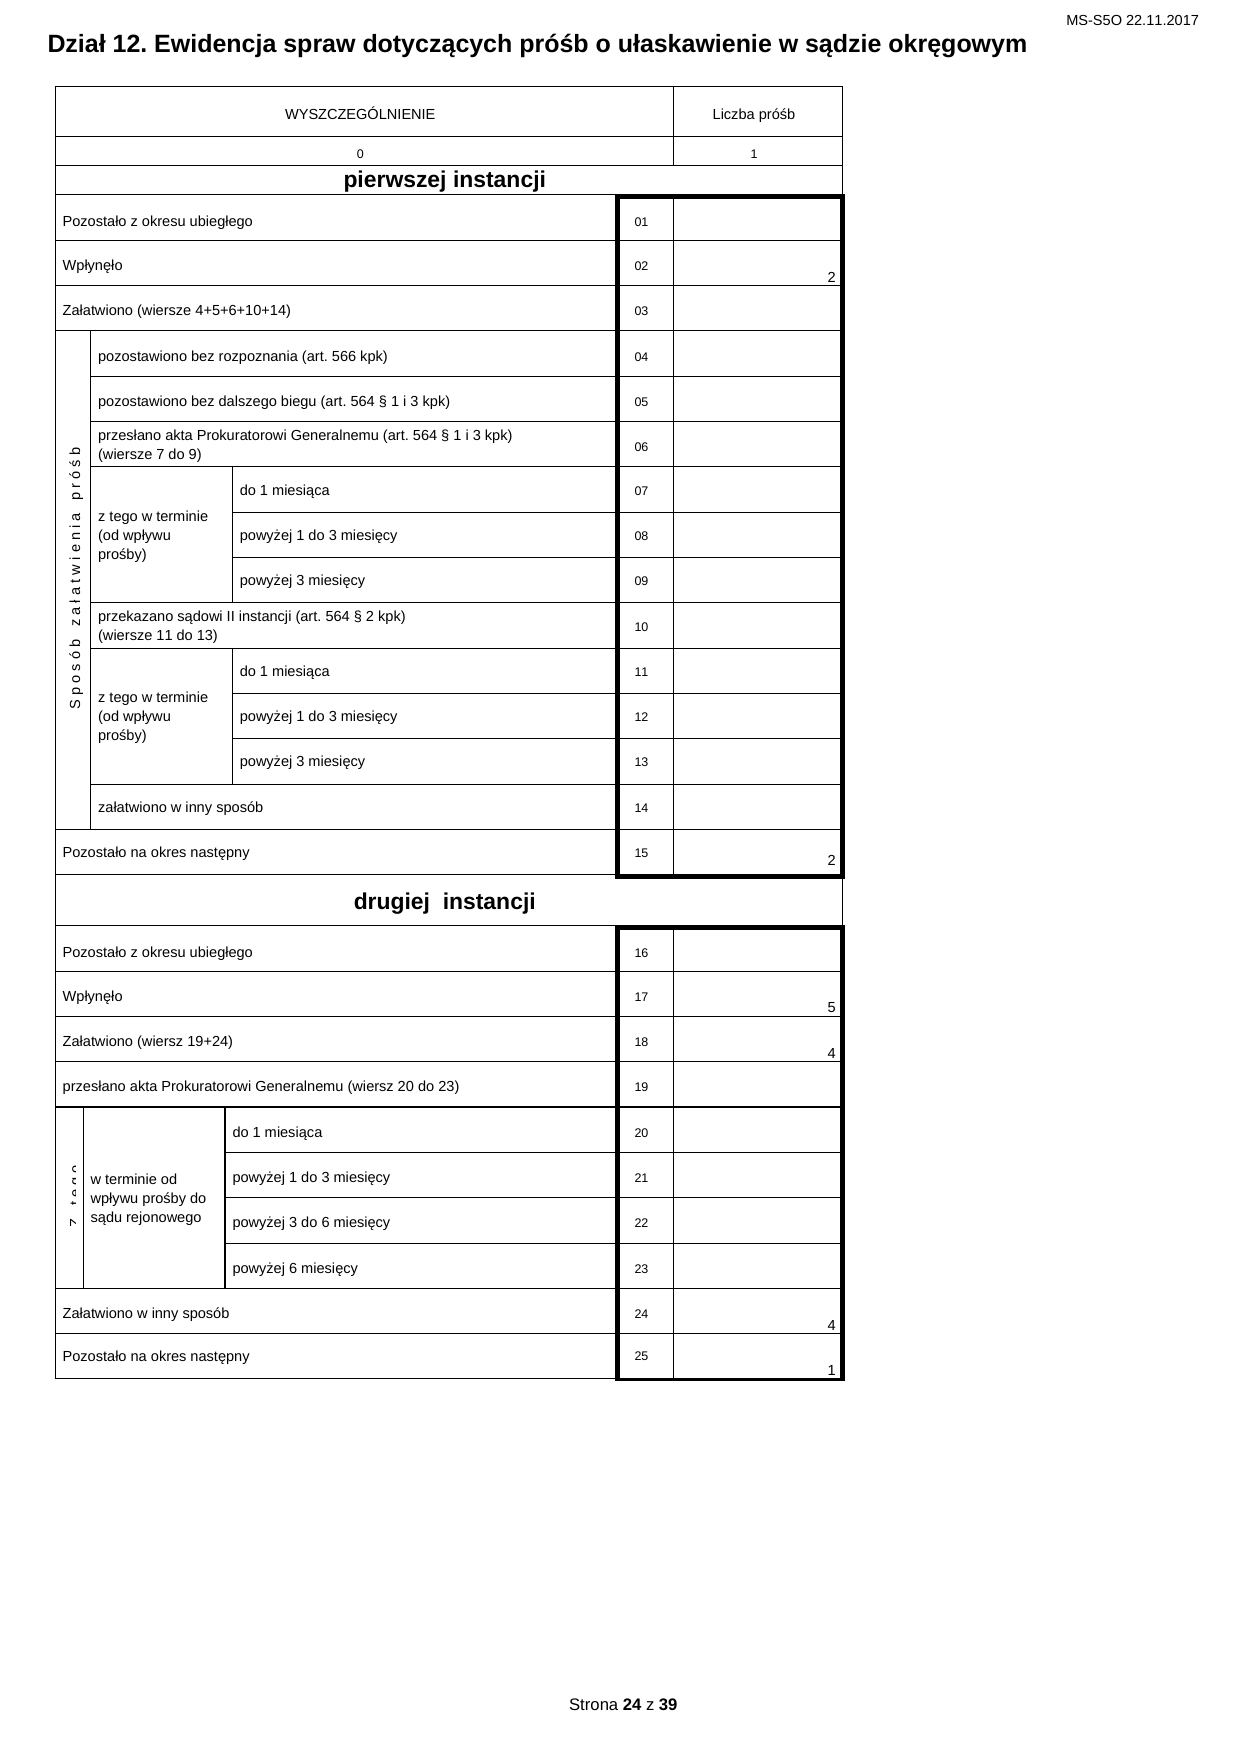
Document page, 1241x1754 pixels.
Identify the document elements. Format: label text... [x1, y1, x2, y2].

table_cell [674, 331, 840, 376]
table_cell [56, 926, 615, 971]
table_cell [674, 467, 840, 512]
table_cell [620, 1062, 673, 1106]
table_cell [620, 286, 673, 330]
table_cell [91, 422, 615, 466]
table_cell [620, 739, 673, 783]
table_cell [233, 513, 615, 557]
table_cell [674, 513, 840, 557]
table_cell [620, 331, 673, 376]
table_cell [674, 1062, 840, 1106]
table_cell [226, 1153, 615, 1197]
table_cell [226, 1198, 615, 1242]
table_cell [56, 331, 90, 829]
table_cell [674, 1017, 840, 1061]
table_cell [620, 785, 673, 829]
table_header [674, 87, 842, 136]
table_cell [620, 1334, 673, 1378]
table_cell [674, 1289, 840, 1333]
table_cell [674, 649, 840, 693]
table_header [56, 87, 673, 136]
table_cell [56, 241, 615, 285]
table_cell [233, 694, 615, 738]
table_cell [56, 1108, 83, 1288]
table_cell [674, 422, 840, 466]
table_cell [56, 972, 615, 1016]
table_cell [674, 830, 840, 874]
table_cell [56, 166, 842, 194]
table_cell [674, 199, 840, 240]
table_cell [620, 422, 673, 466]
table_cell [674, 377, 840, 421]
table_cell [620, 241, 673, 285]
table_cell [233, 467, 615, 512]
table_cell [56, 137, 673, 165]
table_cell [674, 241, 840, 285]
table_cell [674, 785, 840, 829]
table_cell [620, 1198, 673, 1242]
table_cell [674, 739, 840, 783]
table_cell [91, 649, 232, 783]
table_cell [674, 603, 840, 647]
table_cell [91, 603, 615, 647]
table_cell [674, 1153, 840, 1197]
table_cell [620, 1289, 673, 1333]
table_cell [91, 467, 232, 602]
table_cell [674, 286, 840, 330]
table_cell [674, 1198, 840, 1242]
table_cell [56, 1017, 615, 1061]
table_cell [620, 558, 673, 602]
text Dział 12. Ewidencja spraw dotyczących próśb o ułaskawienie w sądzie okręgowym [47, 28, 1187, 57]
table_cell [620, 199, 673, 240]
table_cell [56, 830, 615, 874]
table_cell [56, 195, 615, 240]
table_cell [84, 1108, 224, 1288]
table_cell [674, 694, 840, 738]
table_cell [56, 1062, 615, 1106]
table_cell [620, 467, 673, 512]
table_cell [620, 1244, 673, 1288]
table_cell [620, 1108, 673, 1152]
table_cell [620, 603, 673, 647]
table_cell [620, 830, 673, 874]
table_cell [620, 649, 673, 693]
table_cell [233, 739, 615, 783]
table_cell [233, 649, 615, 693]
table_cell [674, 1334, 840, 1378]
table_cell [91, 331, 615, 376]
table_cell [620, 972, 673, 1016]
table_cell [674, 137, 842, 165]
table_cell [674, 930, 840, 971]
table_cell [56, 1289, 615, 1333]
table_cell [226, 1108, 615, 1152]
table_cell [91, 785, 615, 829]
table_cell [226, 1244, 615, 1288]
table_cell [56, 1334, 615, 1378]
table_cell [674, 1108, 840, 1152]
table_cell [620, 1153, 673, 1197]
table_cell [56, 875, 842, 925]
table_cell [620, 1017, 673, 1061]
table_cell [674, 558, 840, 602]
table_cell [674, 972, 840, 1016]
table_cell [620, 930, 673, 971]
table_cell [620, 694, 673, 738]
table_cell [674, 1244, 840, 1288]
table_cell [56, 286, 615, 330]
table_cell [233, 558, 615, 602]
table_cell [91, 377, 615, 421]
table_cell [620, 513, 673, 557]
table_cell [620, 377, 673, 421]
